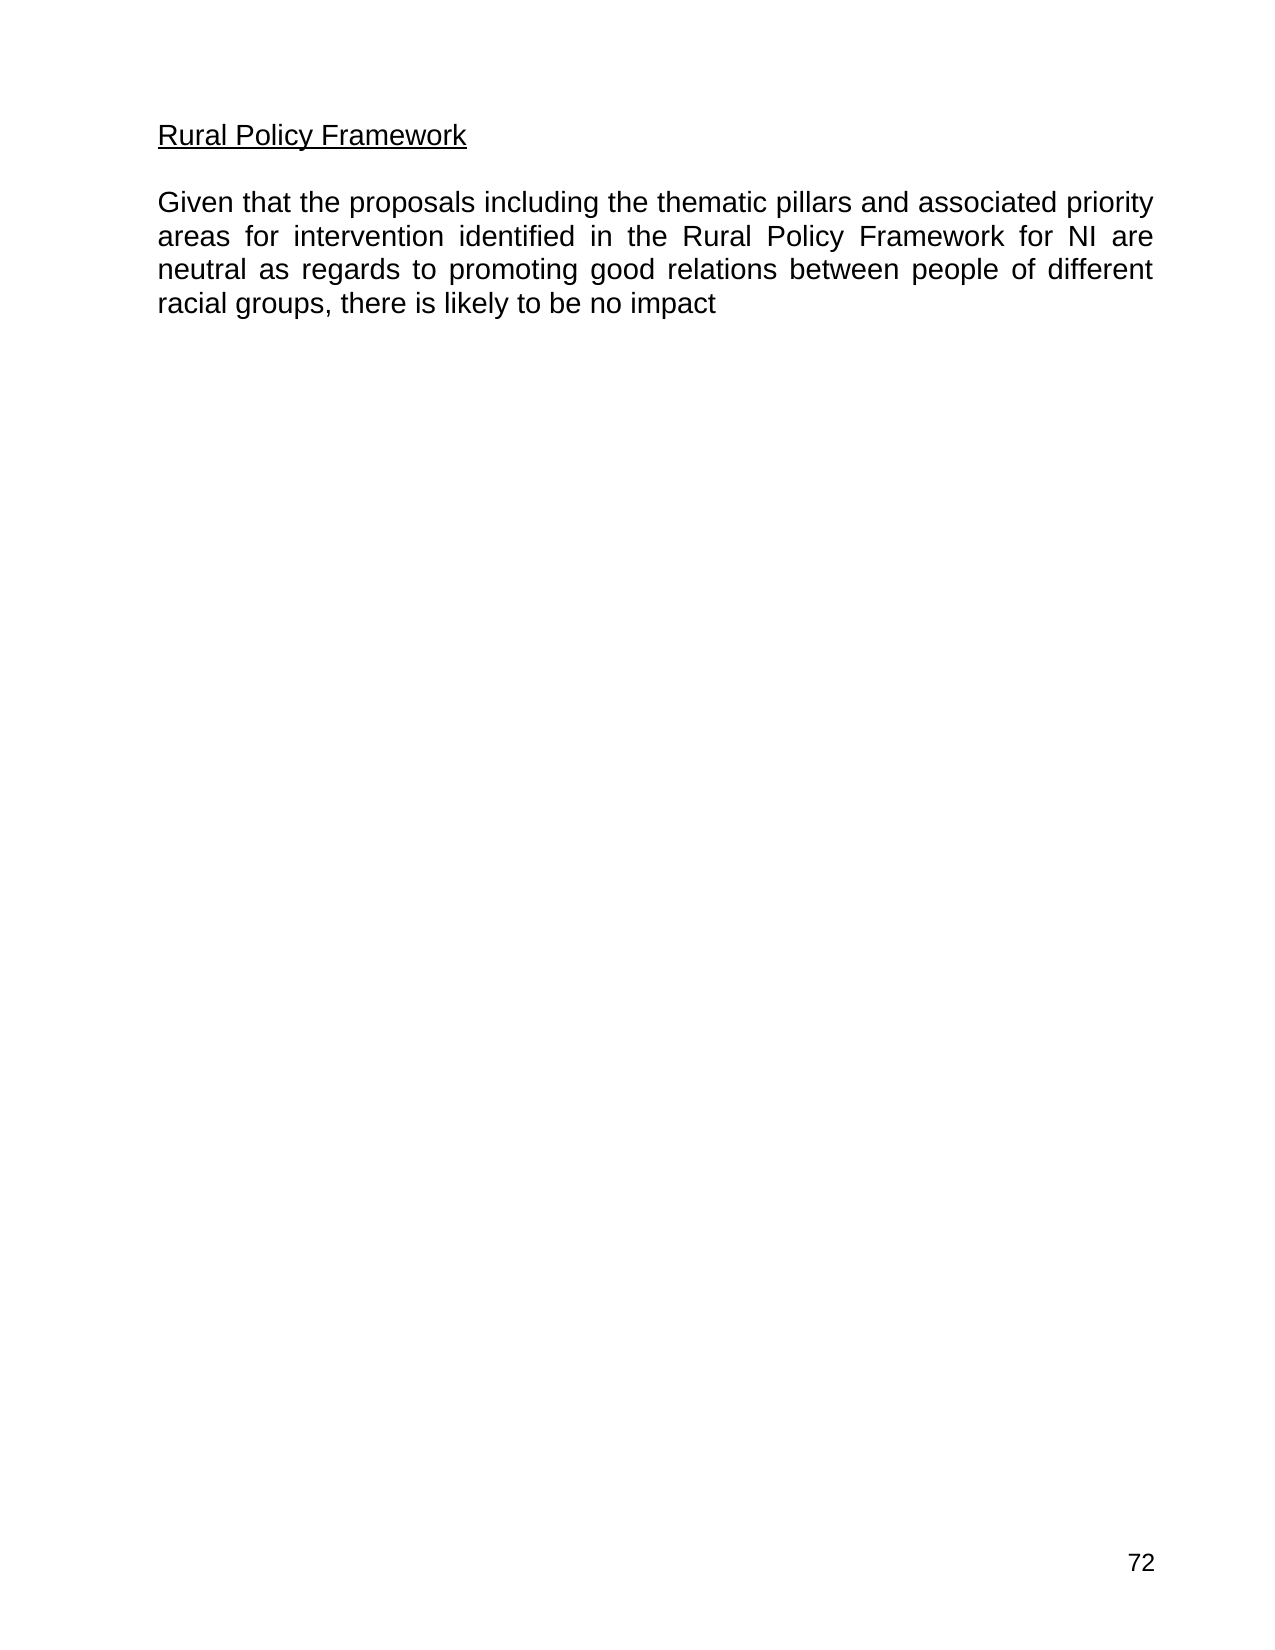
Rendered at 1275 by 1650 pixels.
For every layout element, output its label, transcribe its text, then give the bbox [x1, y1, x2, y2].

list Given that the proposals including the thematic pillars and associated priority areas for intervention identified in the Rural Policy Framework for NI are neutral as regards to promoting good relations between people of different racial groups, there is likely to be no impact [157, 185, 1155, 319]
list Rural Policy Framework [157, 118, 1155, 152]
